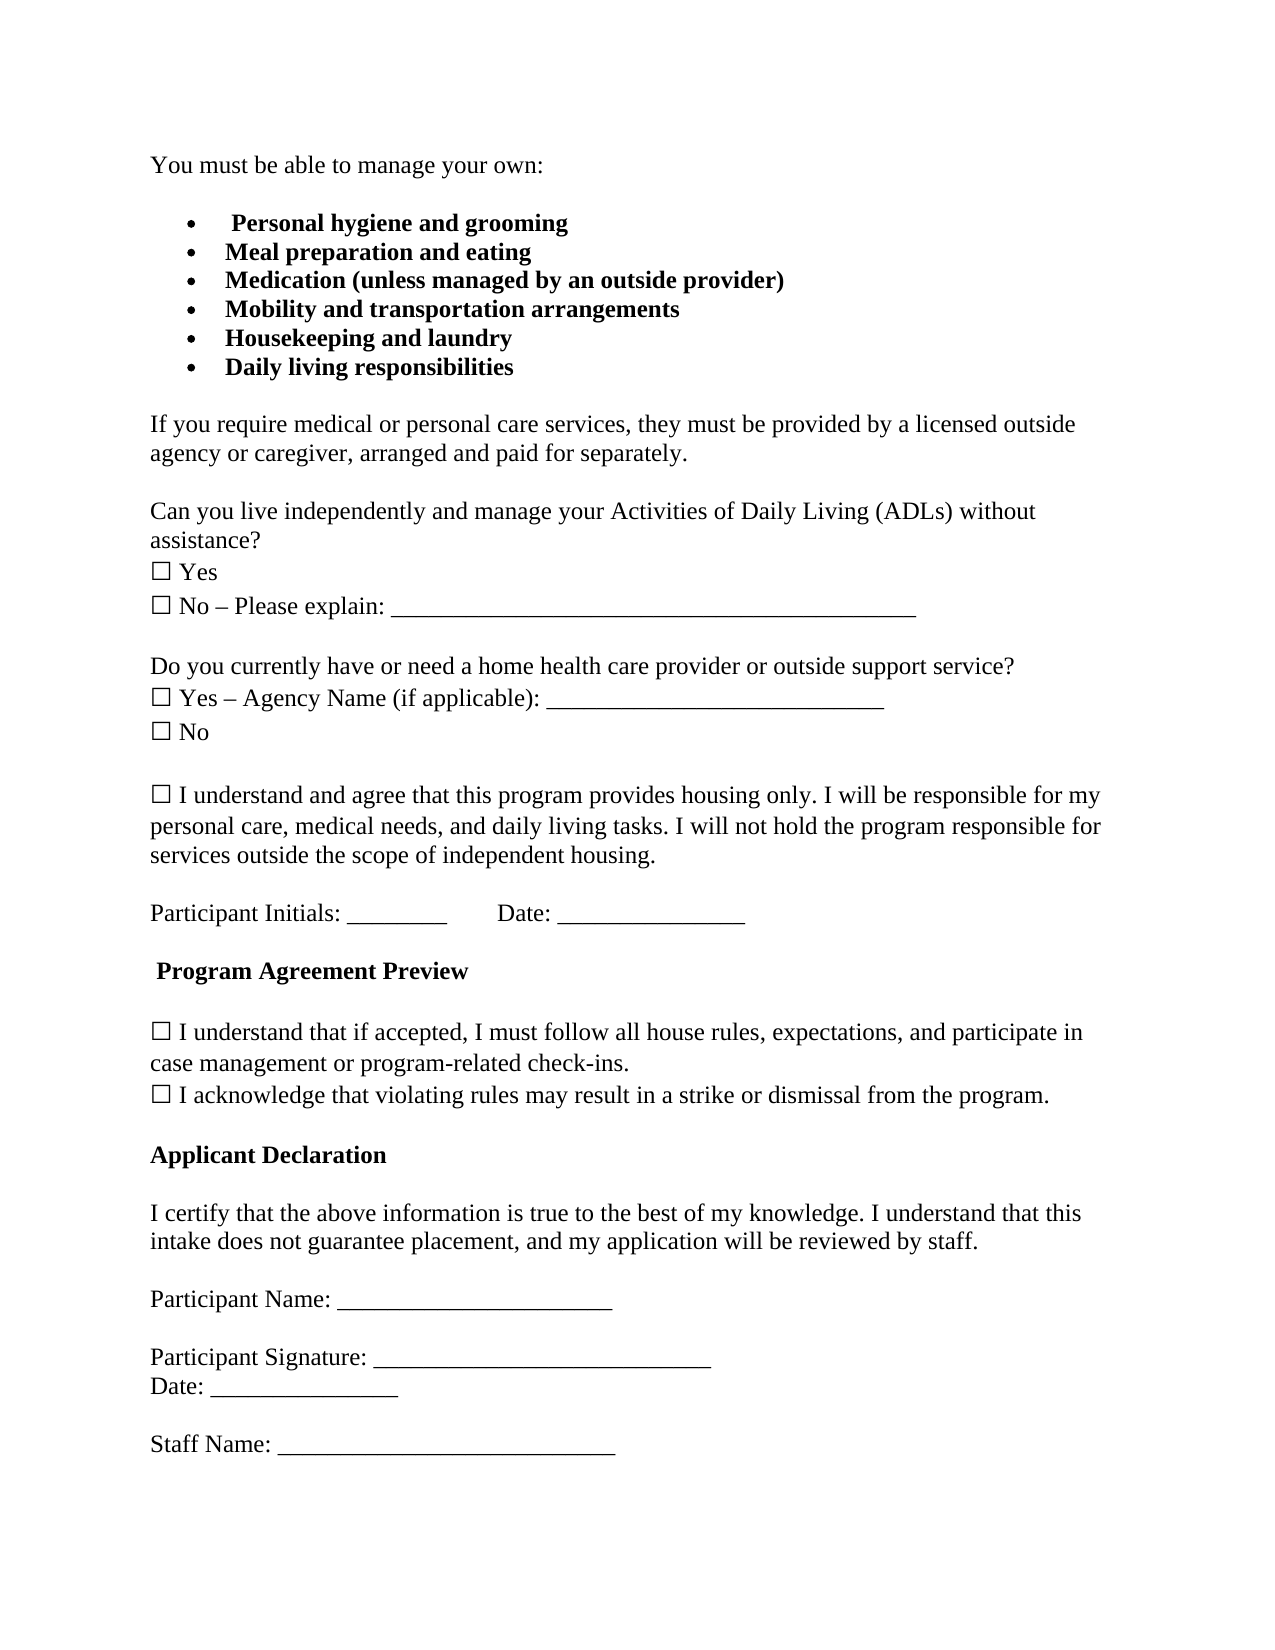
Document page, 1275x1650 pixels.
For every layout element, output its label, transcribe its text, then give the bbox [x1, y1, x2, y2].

list Daily living responsibilities [187, 352, 1125, 380]
text Can you live independently and manage your Activities of Daily Living (ADLs) without assistance? ☐ Yes ☐ No – Please explain: __________________________________________ [150, 496, 1125, 622]
text Participant Signature: ___________________________ Date: _______________ [150, 1342, 1125, 1400]
text Participant Initials: ________ Date: _______________ [150, 898, 1125, 927]
list Medication (unless managed by an outside provider) [187, 265, 1125, 294]
text Staff Name: ___________________________ [150, 1429, 1125, 1458]
list Personal hygiene and grooming [187, 208, 1125, 237]
text I certify that the above information is true to the best of my knowledge. I understand that this intake does not guarantee placement, and my application will be reviewed by staff. [150, 1198, 1125, 1255]
text If you require medical or personal care services, they must be provided by a licensed outside agency or caregiver, arranged and paid for separately. [150, 409, 1125, 467]
list Mobility and transportation arrangements [187, 294, 1125, 323]
text Program Agreement Preview [150, 956, 1125, 984]
list Meal preparation and eating [187, 237, 1125, 265]
text You must be able to manage your own: [150, 150, 1125, 179]
text Participant Name: ______________________ [150, 1284, 1125, 1313]
text Do you currently have or need a home health care provider or outside support service? ☐ Yes – Agency Name (if applicable): ___________________________ ☐ No [150, 651, 1125, 748]
text ☐ I understand and agree that this program provides housing only. I will be responsible for my personal care, medical needs, and daily living tasks. I will not hold the program responsible for services outside the scope of independent housing. [150, 777, 1125, 869]
text Applicant Declaration [150, 1140, 1125, 1168]
list Housekeeping and laundry [187, 323, 1125, 352]
text ☐ I understand that if accepted, I must follow all house rules, expectations, and participate in case management or program-related check-ins. ☐ I acknowledge that violating rules may result in a strike or dismissal from the program. [150, 1014, 1125, 1111]
